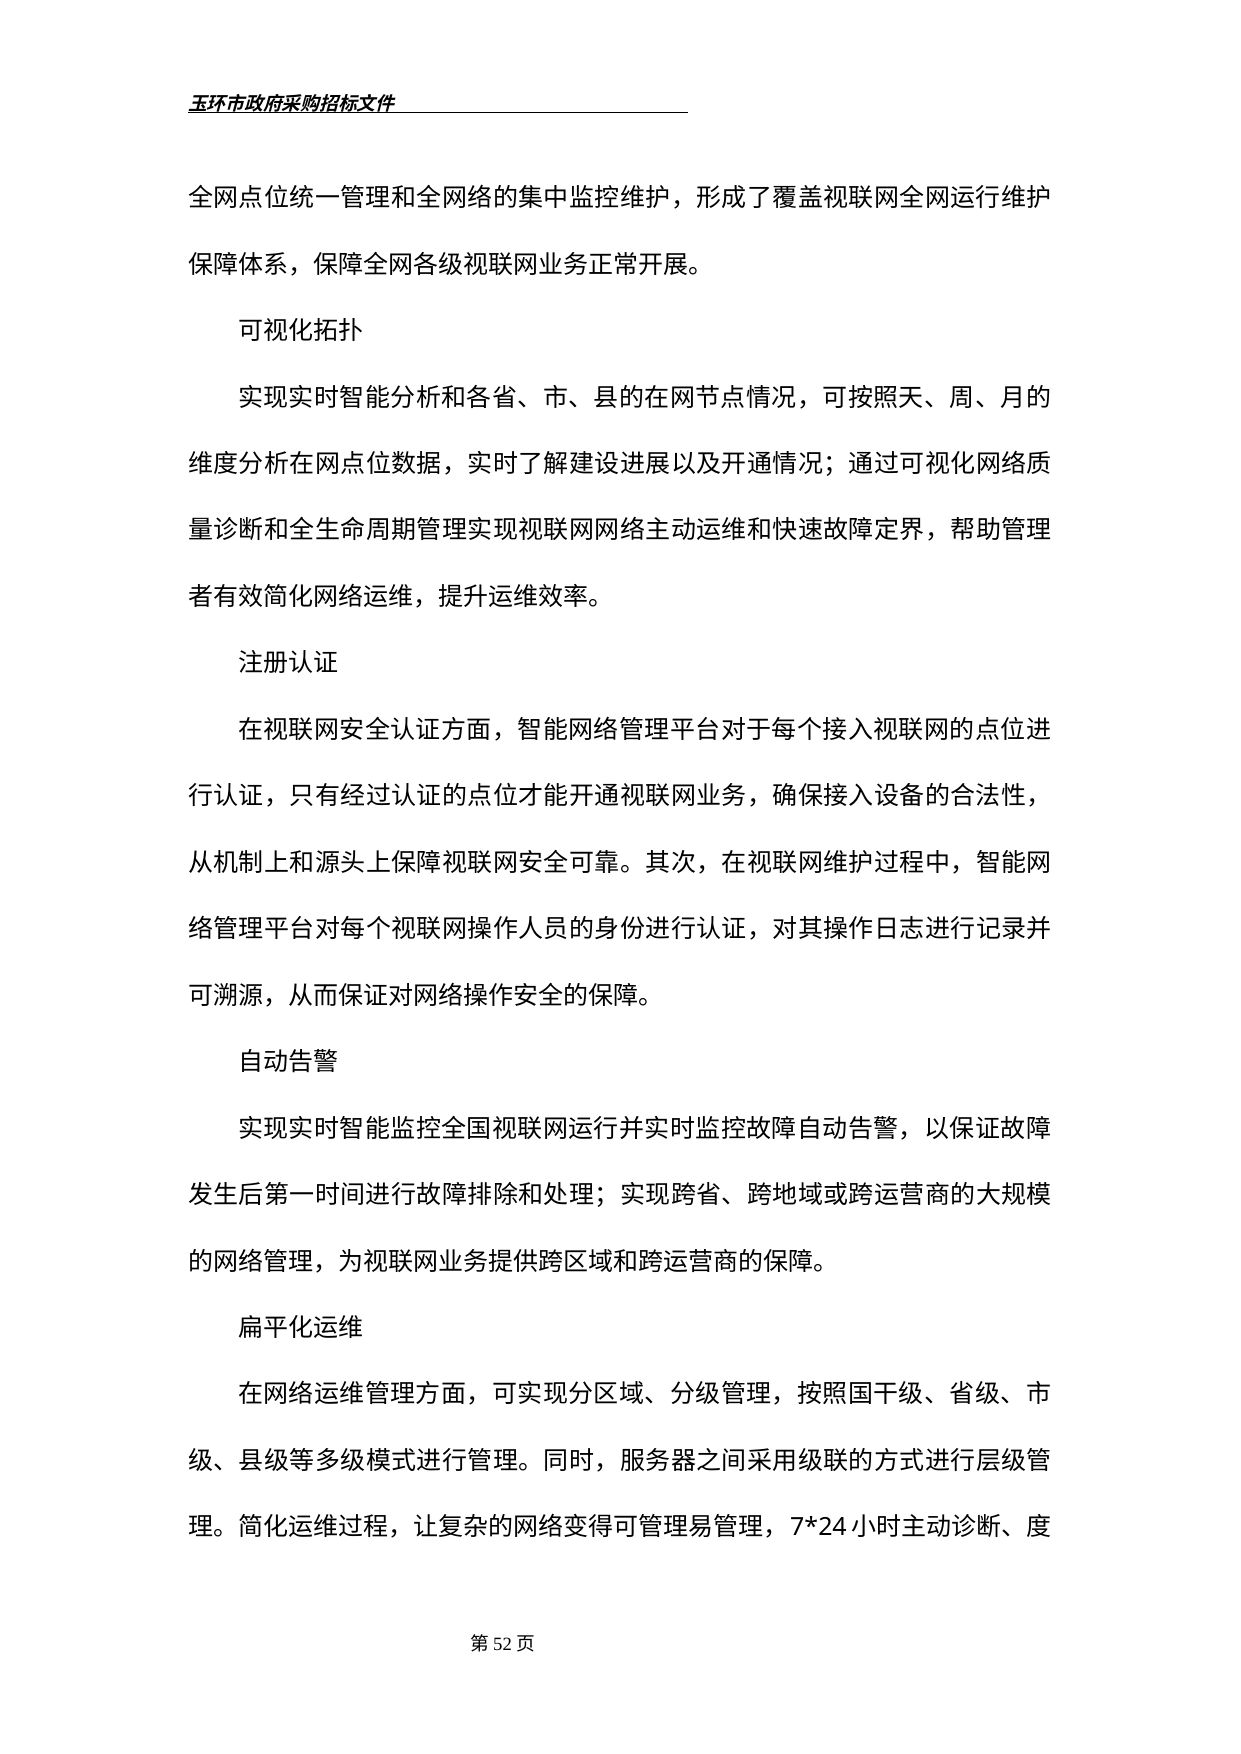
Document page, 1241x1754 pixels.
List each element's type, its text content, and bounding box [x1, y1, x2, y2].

text 注册认证 [238, 628, 1052, 694]
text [188, 1359, 1052, 1558]
text 在视联网安全认证方面，智能网络管理平台对于每个接入视联网的点位进行认证，只有经过认证的点位才能开通视联网业务，确保接入设备的合法性，从机制上和源头上保障视联网安全可靠。其次，在视联网维护过程中，智能网络管理平台对每个视联网操作人员的身份进行认证，对其操作日志进行记录并可溯源，从而保证对网络操作安全的保障。 [188, 694, 1052, 1026]
text 实现实时智能分析和各省、市、县的在网节点情况，可按照天、周、月的维度分析在网点位数据，实时了解建设进展以及开通情况；通过可视化网络质量诊断和全生命周期管理实现视联网网络主动运维和快速故障定界，帮助管理者有效简化网络运维，提升运维效率。 [188, 362, 1052, 628]
text 实现实时智能监控全国视联网运行并实时监控故障自动告警，以保证故障发生后第一时间进行故障排除和处理；实现跨省、跨地域或跨运营商的大规模的网络管理，为视联网业务提供跨区域和跨运营商的保障。 [188, 1093, 1052, 1292]
text 自动告警 [238, 1026, 1052, 1093]
text 扁平化运维 [238, 1292, 1052, 1359]
text 可视化拓扑 [238, 295, 1052, 362]
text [188, 162, 1052, 295]
